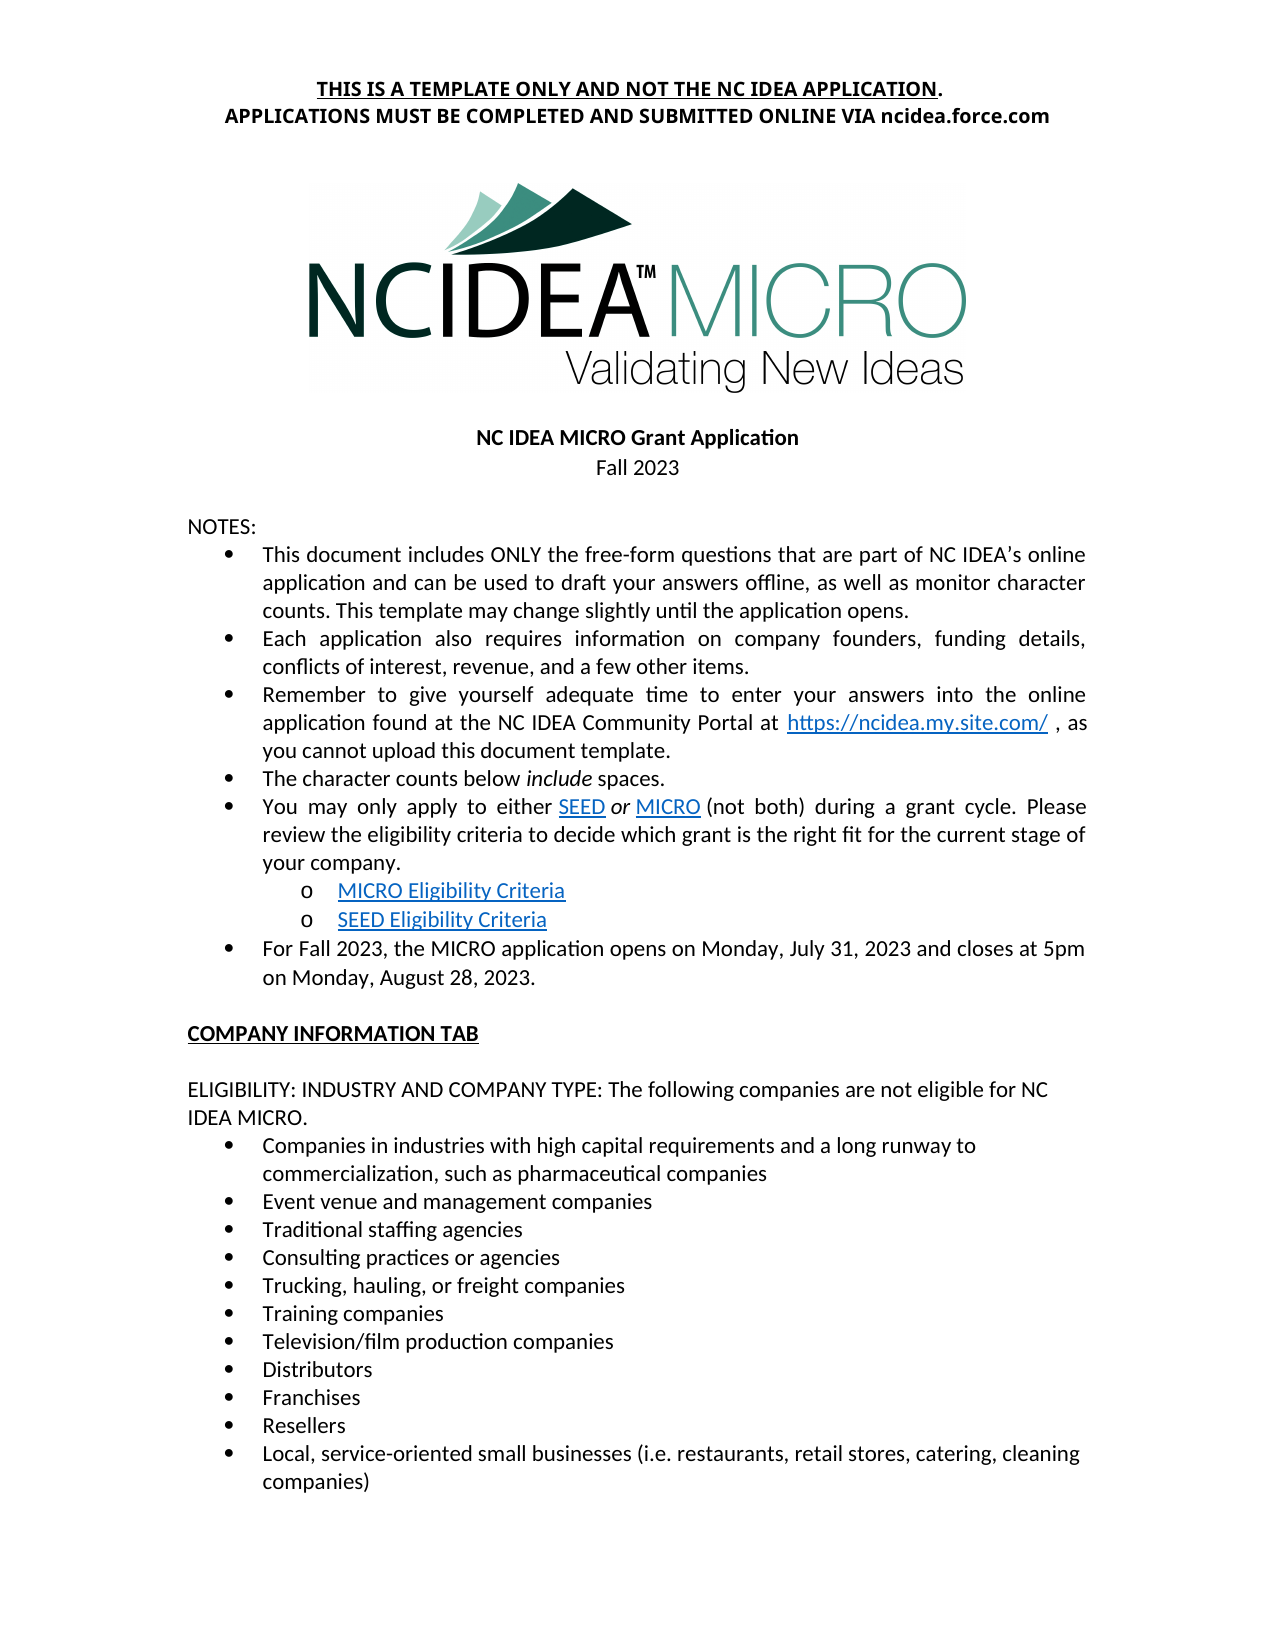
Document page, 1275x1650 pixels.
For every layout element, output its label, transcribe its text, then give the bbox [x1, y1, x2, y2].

list Traditional staffing agencies [225, 1215, 1087, 1243]
list MICRO Eligibility Criteria [300, 876, 1087, 905]
list You may only apply to either SEED or MICRO (not both) during a grant cycle. Please review the eligibility criteria to decide which grant is the right fit for the current stage of your company. [225, 792, 1087, 876]
list Trucking, hauling, or freight companies [225, 1271, 1087, 1299]
list Franchises [225, 1383, 1087, 1411]
list Resellers [225, 1411, 1087, 1439]
list For Fall 2023, the MICRO application opens on Monday, July 31, 2023 and closes at 5pm on Monday, August 28, 2023. [225, 934, 1087, 991]
list Event venue and management companies [225, 1187, 1087, 1215]
list SEED Eligibility Criteria [300, 905, 1087, 934]
picture [309, 183, 966, 393]
list Consulting practices or agencies [225, 1243, 1087, 1271]
list The character counts below include spaces. [225, 764, 1087, 792]
text COMPANY INFORMATION TAB [187, 1019, 1087, 1047]
list This document includes ONLY the free-form questions that are part of NC IDEA’s online application and can be used to draft your answers offline, as well as monitor character counts. This template may change slightly until the application opens. [225, 540, 1087, 624]
text Fall 2023 [187, 451, 1087, 481]
list Remember to give yourself adequate time to enter your answers into the online application found at the NC IDEA Community Portal at https://ncidea.my.site.com/ , as you cannot upload this document template. [225, 680, 1087, 764]
text NC IDEA MICRO Grant Application [187, 420, 1087, 451]
list Companies in industries with high capital requirements and a long runway to commercialization, such as pharmaceutical companies [225, 1131, 1087, 1187]
list Distributors [225, 1355, 1087, 1383]
list Training companies [225, 1299, 1087, 1327]
list Each application also requires information on company founders, funding details, conflicts of interest, revenue, and a few other items. [225, 624, 1087, 680]
list Television/film production companies [225, 1327, 1087, 1355]
text ELIGIBILITY: INDUSTRY AND COMPANY TYPE: The following companies are not eligible for NC IDEA MICRO. [187, 1075, 1087, 1131]
text NOTES: [187, 512, 1087, 540]
list Local, service-oriented small businesses (i.e. restaurants, retail stores, catering, cleaning companies) [225, 1439, 1087, 1495]
